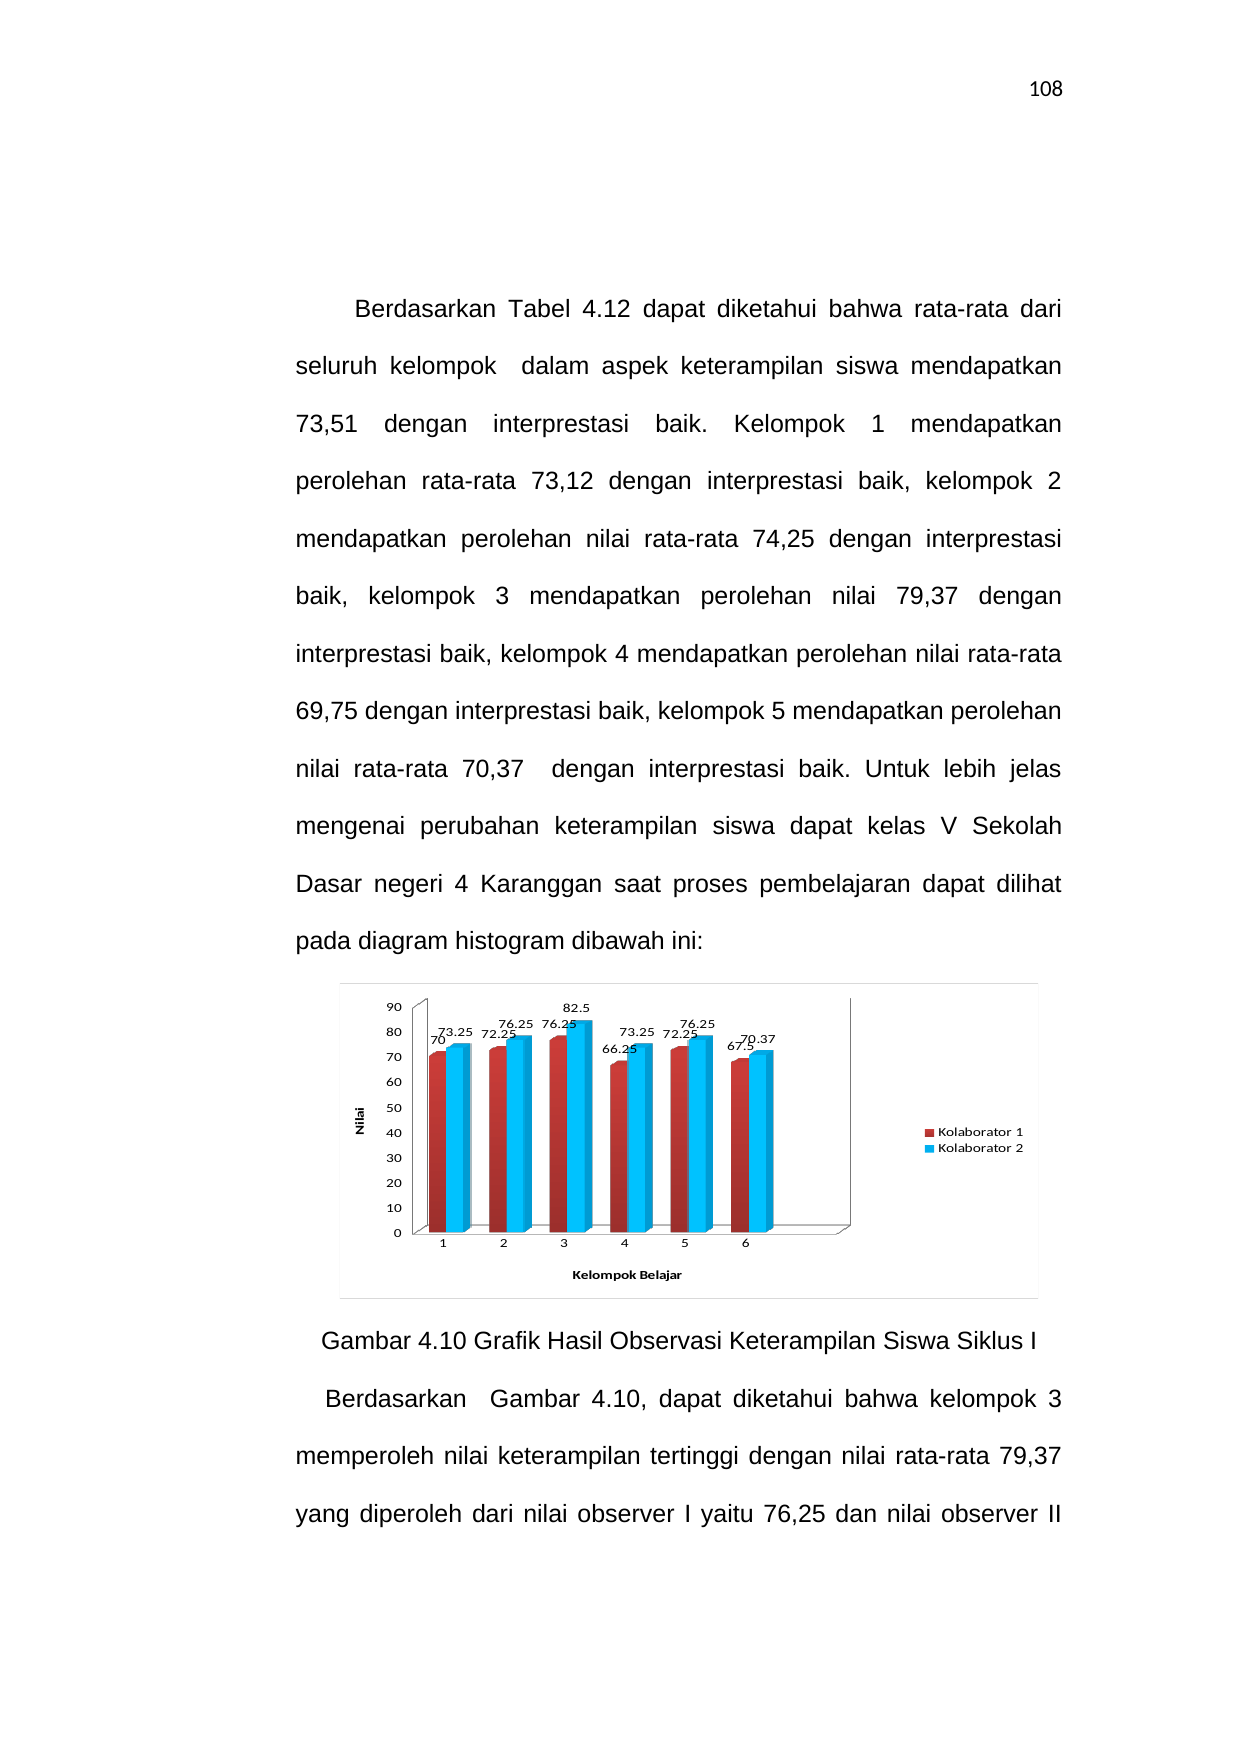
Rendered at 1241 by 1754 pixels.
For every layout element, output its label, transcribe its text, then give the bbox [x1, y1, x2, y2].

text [295, 1384, 1063, 1528]
text Berdasarkan Tabel 4.12 dapat diketahui bahwa rata-rata dari seluruh kelompok dalam aspek keterampilan siswa mendapatkan 73,51 dengan interprestasi baik. Kelompok 1 mendapatkan perolehan rata-rata 73,12 dengan interprestasi baik, kelompok 2 mendapatkan perolehan nilai rata-rata 74,25 dengan interprestasi baik, kelompok 3 mendapatkan perolehan nilai 79,37 dengan interprestasi baik, kelompok 4 mendapatkan perolehan nilai rata-rata 69,75 dengan interprestasi baik, kelompok 5 mendapatkan perolehan nilai rata-rata 70,37 dengan interprestasi baik. Untuk lebih jelas mengenai perubahan keterampilan siswa dapat kelas V Sekolah Dasar negeri 4 Karanggan saat proses pembelajaran dapat dilihat pada diagram histogram dibawah ini: [295, 294, 1063, 955]
text Gambar 4.10 Grafik Hasil Observasi Keterampilan Siswa Siklus I [295, 1326, 1063, 1355]
